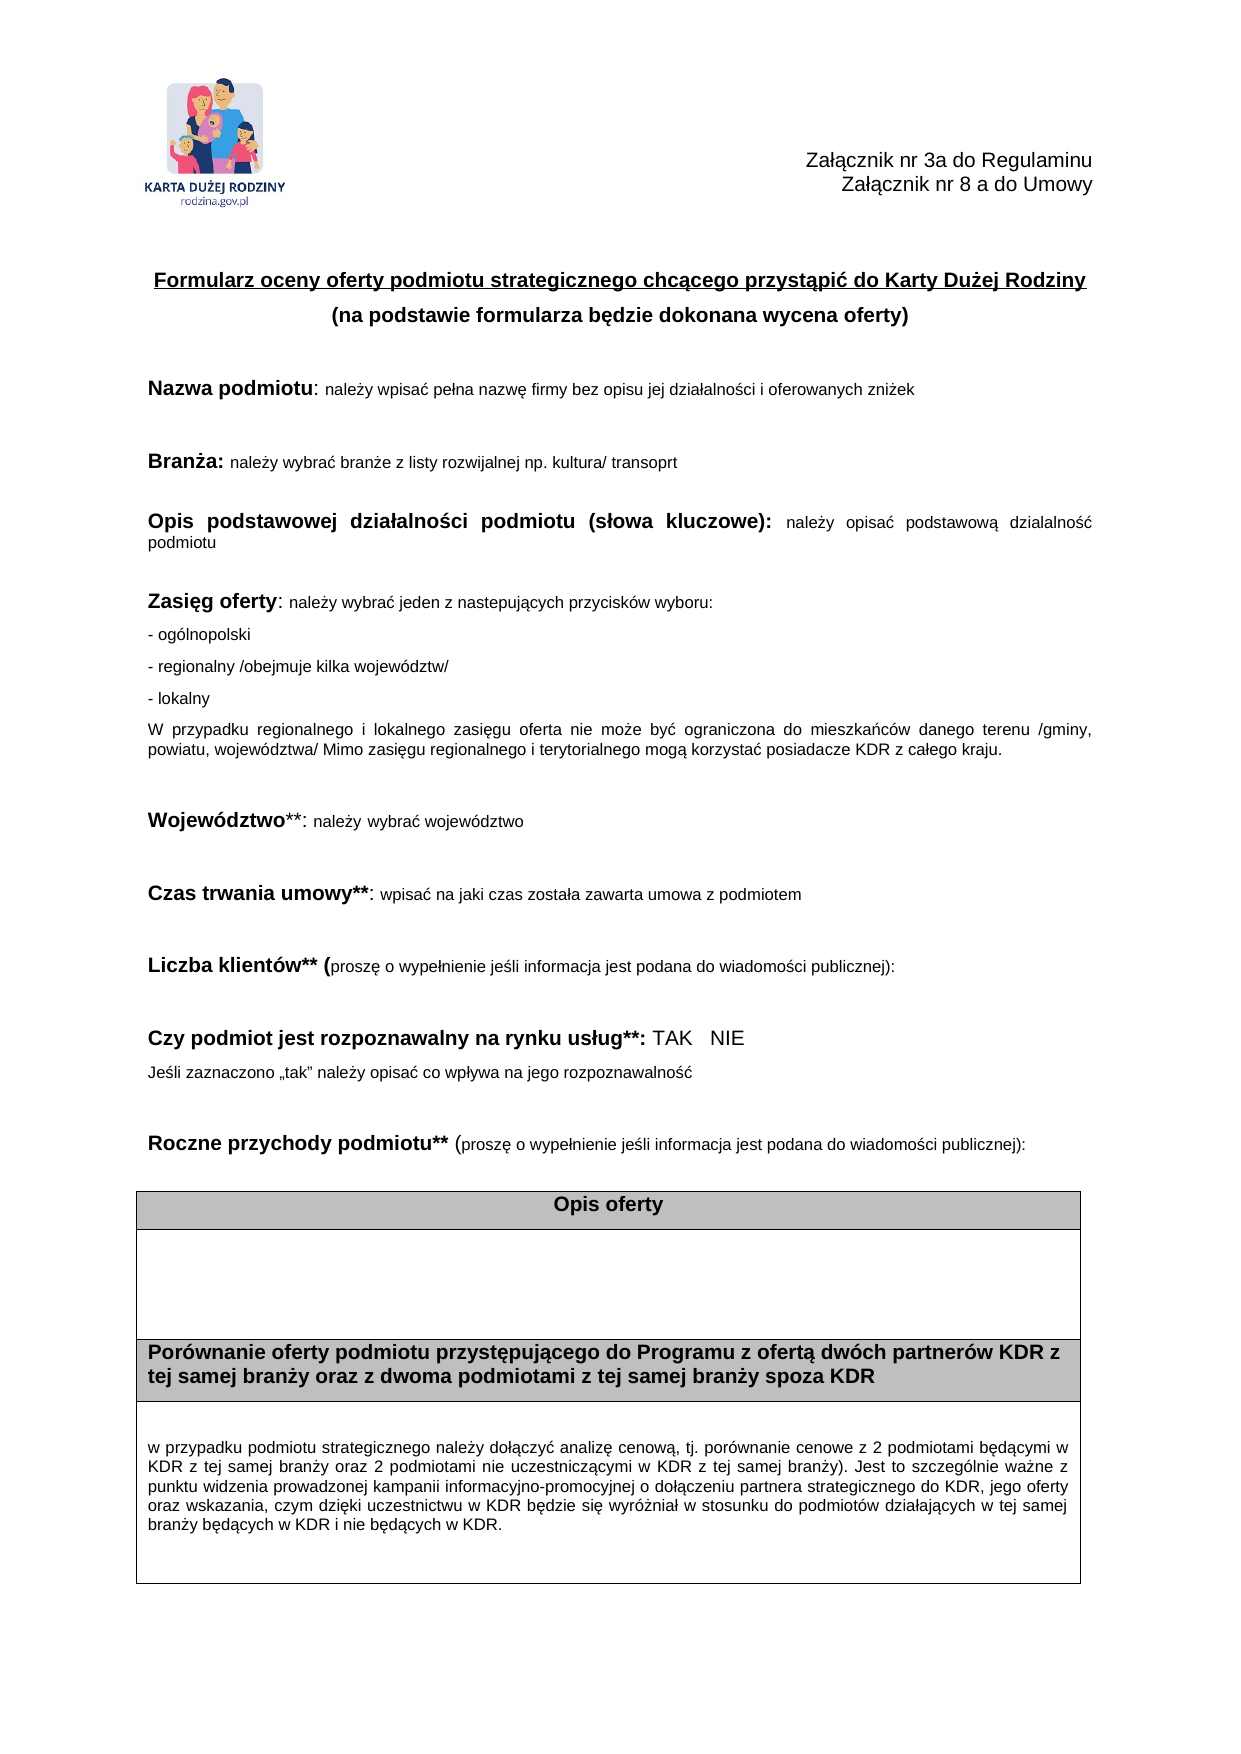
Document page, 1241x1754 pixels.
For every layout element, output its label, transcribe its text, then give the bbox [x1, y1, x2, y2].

text Opis podstawowej działalności podmiotu (słowa kluczowe): należy opisać podstawową dzialalność podmiotu [148, 509, 1093, 552]
text (na podstawie formularza będzie dokonana wycena oferty) [148, 303, 1093, 327]
text Załącznik nr 3a do Regulaminu [443, 148, 1093, 172]
table_cell Porównanie oferty podmiotu przystępującego do Programu z ofertą dwóch partnerów KDR z tej samej branży oraz z dwoma podmiotami z tej samej branży spoza KDR [137, 1340, 1080, 1401]
text Zasięg oferty: należy wybrać jeden z nastepujących przycisków wyboru: [148, 589, 1093, 613]
table_header Opis oferty [137, 1192, 1080, 1229]
text Roczne przychody podmiotu** (proszę o wypełnienie jeśli informacja jest podana do wiadomości publicznej): [148, 1131, 1093, 1155]
text Formularz oceny oferty podmiotu strategicznego chcącego przystąpić do Karty Dużej Rodziny [148, 267, 1093, 291]
text Województwo**: należy wybrać województwo [148, 807, 1093, 831]
text Załącznik nr 8 a do Umowy [443, 172, 1093, 196]
text Czas trwania umowy**: wpisać na jaki czas została zawarta umowa z podmiotem [148, 880, 1093, 904]
table_cell w przypadku podmiotu strategicznego należy dołączyć analizę cenową, tj. porównanie cenowe z 2 podmiotami będącymi w KDR z tej samej branży oraz 2 podmiotami nie uczestniczącymi w KDR z tej samej branży). Jest to szczególnie ważne z punktu widzenia prowadzonej kampanii informacyjno-promocyjnej o dołączeniu partnera strategicznego do KDR, jego oferty oraz wskazania, czym dzięki uczestnictwu w KDR będzie się wyróżniał w stosunku do podmiotów działających w tej samej branży będących w KDR i nie będących w KDR. [137, 1402, 1080, 1583]
text - ogólnopolski [148, 625, 1093, 644]
text Jeśli zaznaczono „tak” należy opisać co wpływa na jego rozpoznawalność [148, 1063, 1093, 1082]
table_cell [137, 1230, 1080, 1339]
text W przypadku regionalnego i lokalnego zasięgu oferta nie może być ograniczona do mieszkańców danego terenu /gminy, powiatu, województwa/ Mimo zasięgu regionalnego i terytorialnego mogą korzystać posiadacze KDR z całego kraju. [148, 720, 1093, 758]
text Liczba klientów** (proszę o wypełnienie jeśli informacja jest podana do wiadomości publicznej): [148, 953, 1093, 977]
text Branża: należy wybrać branże z listy rozwijalnej np. kultura/ transoprt [148, 449, 1093, 473]
text Czy podmiot jest rozpoznawalny na rynku usług**: TAK NIE [148, 1026, 1093, 1050]
picture [135, 78, 293, 208]
text - regionalny /obejmuje kilka województw/ [148, 657, 1093, 676]
text Nazwa podmiotu: należy wpisać pełna nazwę firmy bez opisu jej działalności i oferowanych zniżek [148, 376, 1093, 400]
text - lokalny [148, 688, 1093, 708]
